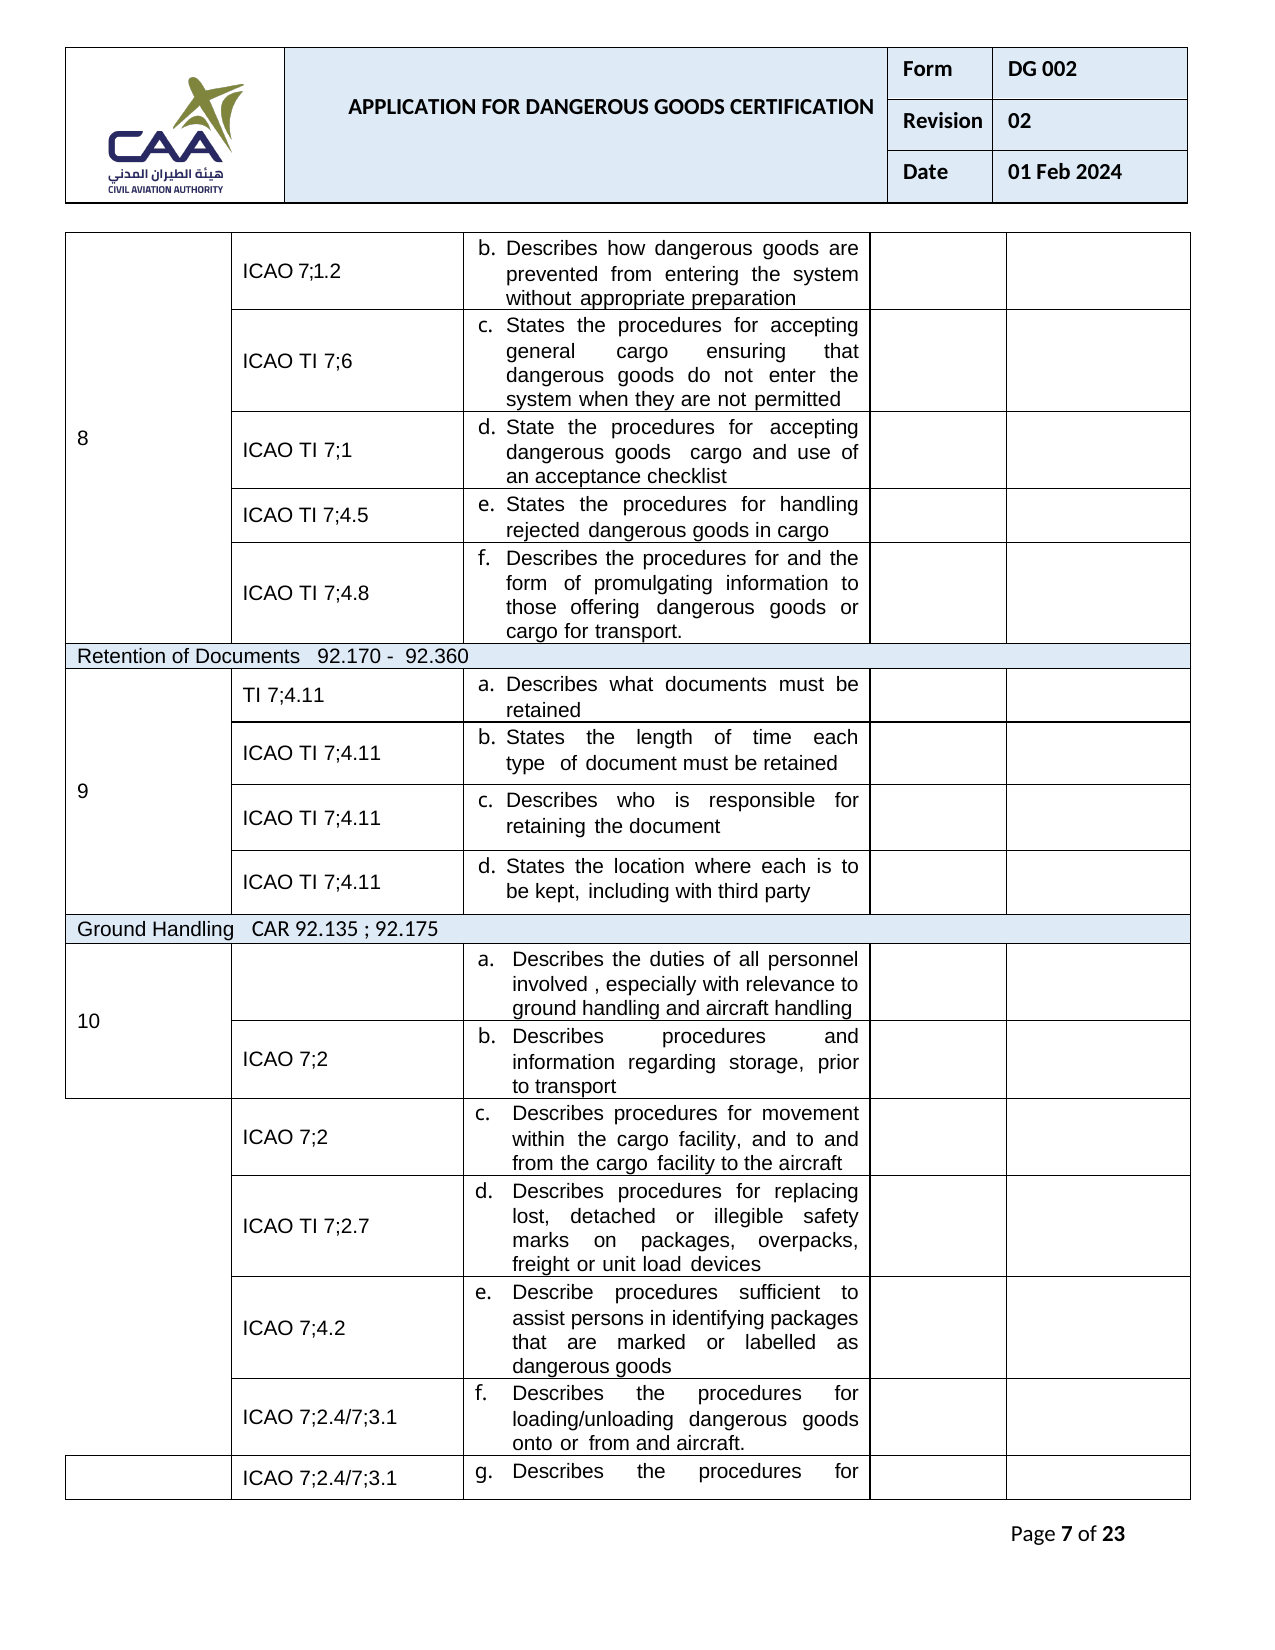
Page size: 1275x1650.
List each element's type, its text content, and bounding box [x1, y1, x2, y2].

table_cell ICAO TI 7;4.5 [232, 489, 463, 542]
table_cell [871, 723, 1006, 784]
table_cell [1007, 669, 1190, 721]
table_cell States the length of time each type of document must be retained [464, 723, 869, 784]
table_cell [871, 1277, 1006, 1377]
table_cell [1007, 1176, 1190, 1276]
table_cell [871, 543, 1006, 643]
table_cell Describes procedures and information regarding storage, prior to transport [464, 1021, 869, 1097]
table_cell [871, 1456, 1006, 1499]
table_cell States the procedures for accepting general cargo ensuring that dangerous goods do not enter the system when they are not permitted [464, 310, 869, 411]
table_cell [1007, 543, 1190, 643]
table_cell ICAO TI 7;4.11 [232, 723, 463, 784]
table_cell Describes the duties of all personnel involved , especially with relevance to ground handling and aircraft handling [464, 944, 869, 1020]
table_cell Describes the procedures for loading/unloading dangerous goods onto or from and aircraft. [464, 1379, 869, 1455]
table_cell Retention of Documents 92.170 - 92.360 [66, 644, 1190, 668]
table_cell ICAO TI 7;4.11 [232, 785, 463, 850]
table_cell [871, 412, 1006, 488]
table_cell [871, 669, 1006, 721]
table_cell [871, 1379, 1006, 1455]
table_cell Describes procedures for replacing lost, detached or illegible safety marks on packages, overpacks, freight or unit load devices [464, 1176, 869, 1276]
table_cell ICAO 7;2 [232, 1021, 463, 1097]
table_cell [871, 233, 1006, 309]
table_cell ICAO 7;4.2 [232, 1277, 463, 1377]
table_cell [1007, 851, 1190, 913]
table_cell [1007, 1277, 1190, 1377]
table_cell [1007, 489, 1190, 542]
table_cell [1007, 723, 1190, 784]
table_cell [871, 851, 1006, 913]
table_cell ICAO TI 7;6 [232, 310, 463, 411]
table_cell [1007, 1021, 1190, 1097]
table_cell [871, 310, 1006, 411]
table_cell Describes how dangerous goods are prevented from entering the system without appropriate preparation [464, 233, 869, 309]
table_cell [66, 1456, 231, 1499]
table_cell [1007, 1379, 1190, 1455]
table_cell ICAO TI 7;1 [232, 412, 463, 488]
table_cell 10 [66, 944, 231, 1097]
table_cell States the procedures for handling rejected dangerous goods in cargo [464, 489, 869, 542]
table_cell [1007, 944, 1190, 1020]
table_cell [871, 489, 1006, 542]
table_cell [1007, 1099, 1190, 1175]
table_cell ICAO 7;2 [232, 1099, 463, 1175]
table_cell 8 [66, 233, 231, 643]
table_cell Describes who is responsible for retaining the document [464, 785, 869, 850]
table_cell [1007, 310, 1190, 411]
table_cell [1007, 785, 1190, 850]
table_cell Describes the procedures for inspection for damage, leakage or contamination or removal of any possible contamination [464, 1456, 869, 1499]
table_cell [1007, 412, 1190, 488]
table_cell [871, 785, 1006, 850]
table_cell ICAO TI 7;4.8 [232, 543, 463, 643]
table_cell [871, 1176, 1006, 1276]
table_cell ICAO 7;2.4/7;3.1 [232, 1456, 463, 1499]
picture [108, 77, 244, 193]
table_cell State the procedures for accepting dangerous goods cargo and use of an acceptance checklist [464, 412, 869, 488]
table_cell ICAO TI 7;4.11 [232, 851, 463, 913]
table_cell [232, 944, 463, 1020]
table_cell [1007, 1456, 1190, 1499]
table_cell ICAO 7;2.4/7;3.1 [232, 1379, 463, 1455]
table_cell Describe procedures sufficient to assist persons in identifying packages that are marked or labelled as dangerous goods [464, 1277, 869, 1377]
table_cell 9 [66, 669, 231, 913]
table_cell TI 7;4.11 [232, 669, 463, 721]
table_cell [1007, 233, 1190, 309]
table_cell [871, 1021, 1006, 1097]
table_cell ICAO TI 7;2.7 [232, 1176, 463, 1276]
table_cell Ground Handling CAR 92.135 ; 92.175 [66, 915, 1190, 943]
table_cell [871, 944, 1006, 1020]
table_cell Describes procedures for movement within the cargo facility, and to and from the cargo facility to the aircraft [464, 1099, 869, 1175]
table_cell Describes what documents must be retained [464, 669, 869, 721]
table_cell ICAO 7;1.2 [232, 233, 463, 309]
table_cell States the location where each is to be kept, including with third party [464, 851, 869, 913]
table_cell Describes the procedures for and the form of promulgating information to those offering dangerous goods or cargo for transport. [464, 543, 869, 643]
table_cell [871, 1099, 1006, 1175]
